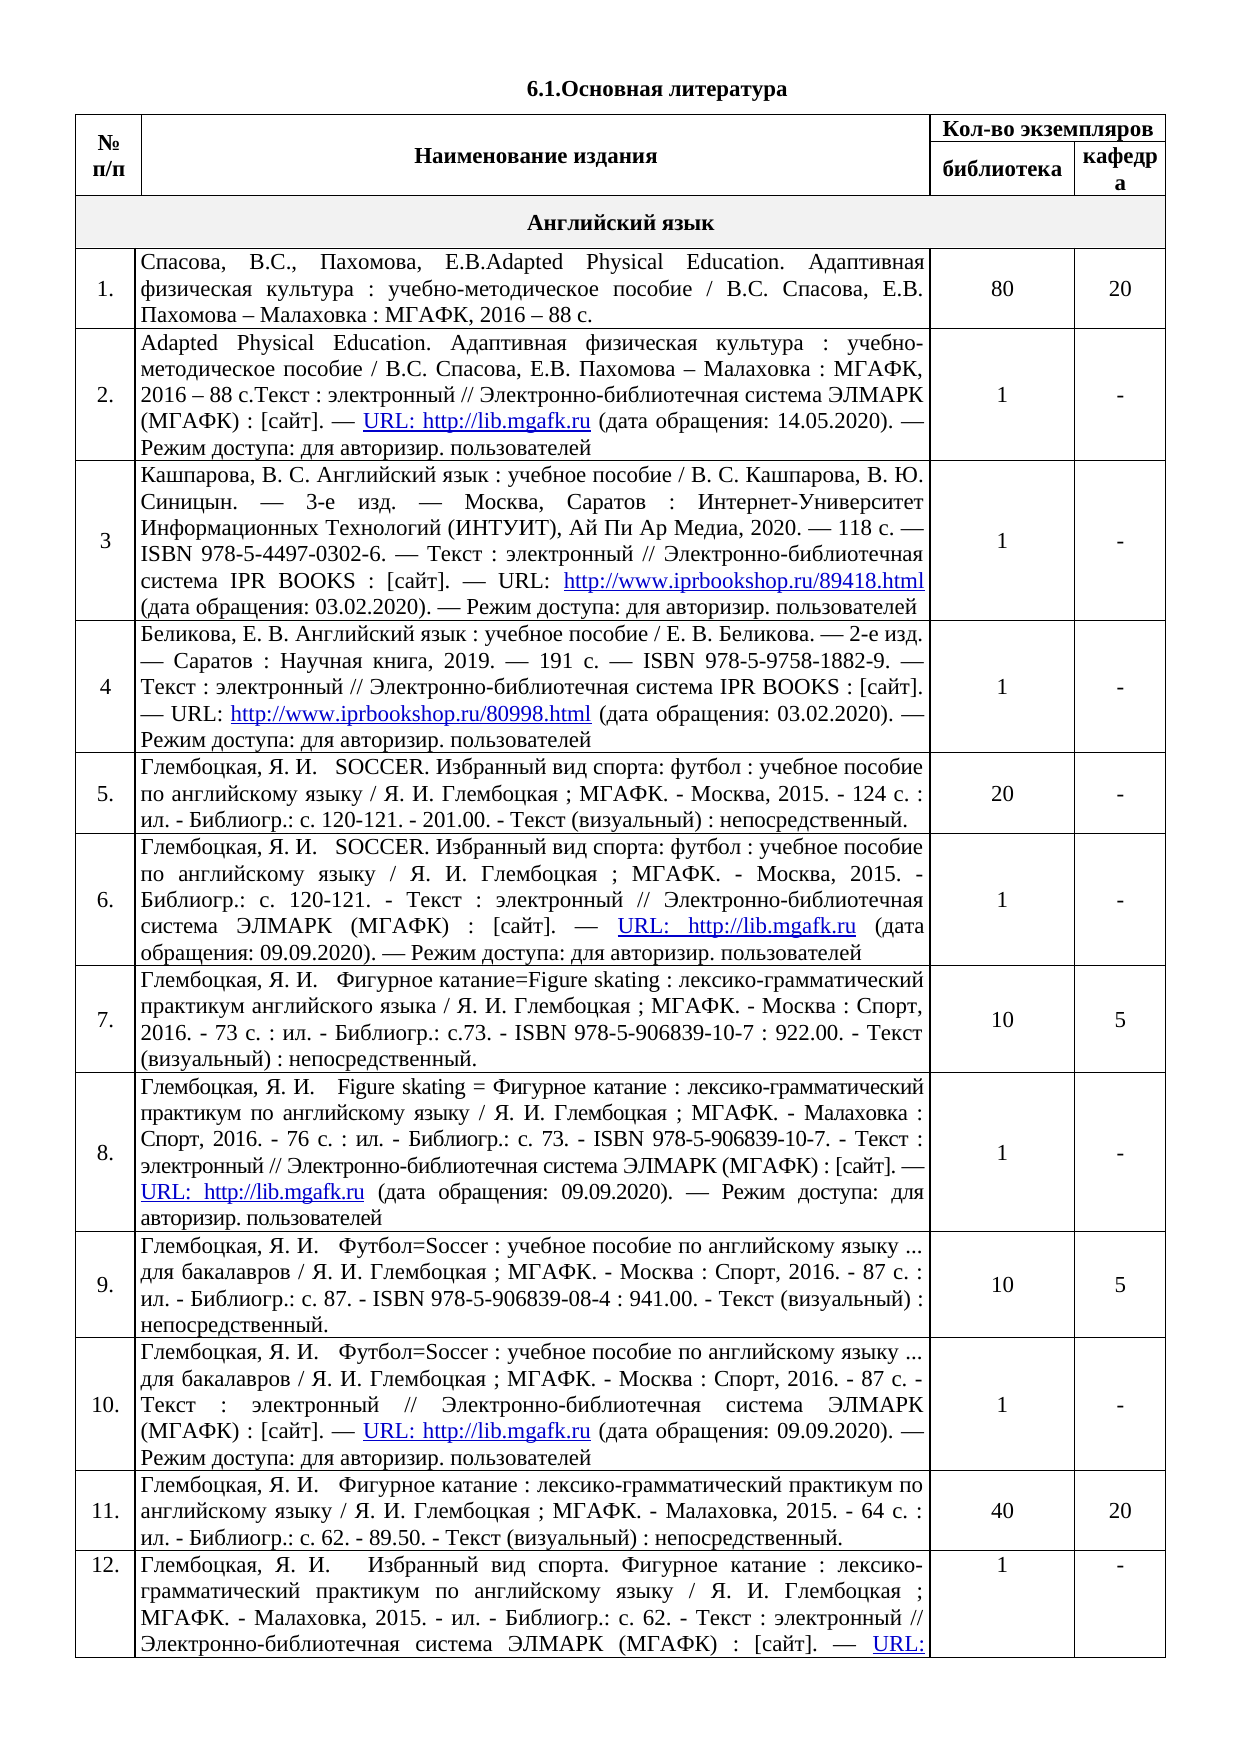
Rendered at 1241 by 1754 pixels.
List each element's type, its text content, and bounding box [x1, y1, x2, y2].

table_cell Глембоцкая, Я. И. Фигурное катание : лексико-грамматический практикум по английскому языку / Я. И. Глембоцкая ; МГАФК. - Малаховка, 2015. - 64 с. : ил. - Библиогр.: с. 62. - 89.50. - Текст (визуальный) : непосредственный. [136, 1471, 929, 1550]
table_cell 20 [931, 753, 1074, 832]
table_cell Глембоцкая, Я. И. SOCCER. Избранный вид спорта: футбол : учебное пособие по английскому языку / Я. И. Глембоцкая ; МГАФК. - Москва, 2015. - Библиогр.: с. 120-121. - Текст : электронный // Электронно-библиотечная система ЭЛМАРК (МГАФК) : [сайт]. — URL: http://lib.mgafk.ru (дата обращения: 09.09.2020). — Режим доступа: для авторизир. пользователей [136, 834, 929, 965]
table_cell Глембоцкая, Я. И. Футбол=Soccer : учебное пособие по английскому языку ... для бакалавров / Я. И. Глембоцкая ; МГАФК. - Москва : Спорт, 2016. - 87 с. - Текст : электронный // Электронно-библиотечная система ЭЛМАРК (МГАФК) : [сайт]. — URL: http://lib.mgafk.ru (дата обращения: 09.09.2020). — Режим доступа: для авторизир. пользователей [136, 1338, 929, 1470]
table_cell 2. [76, 329, 134, 460]
table_cell Английский язык [76, 196, 1165, 247]
table_cell 10 [931, 1232, 1074, 1337]
table_cell Adapted Physical Education. Адаптивная физическая культура : учебно-методическое пособие / В.С. Спасова, Е.В. Пахомова – Малаховка : МГАФК, 2016 – 88 с.Текст : электронный // Электронно-библиотечная система ЭЛМАРК (МГАФК) : [сайт]. — URL: http://lib.mgafk.ru (дата обращения: 14.05.2020). — Режим доступа: для авторизир. пользователей [136, 329, 929, 460]
table_cell Глембоцкая, Я. И. Футбол=Soccer : учебное пособие по английскому языку ... для бакалавров / Я. И. Глембоцкая ; МГАФК. - Москва : Спорт, 2016. - 87 с. : ил. - Библиогр.: с. 87. - ISBN 978-5-906839-08-4 : 941.00. - Текст (визуальный) : непосредственный. [136, 1232, 929, 1337]
table_cell 5. [76, 753, 134, 832]
table_cell 1 [931, 834, 1074, 965]
table_header Кол-во экземпляров [931, 115, 1165, 141]
table_cell 10 [931, 966, 1074, 1072]
text 6.1.Основная литература [75, 75, 1165, 101]
table_cell 1 [931, 1073, 1074, 1231]
table_cell Кашпарова, В. С. Английский язык : учебное пособие / В. С. Кашпарова, В. Ю. Синицын. — 3-е изд. — Москва, Саратов : Интернет-Университет Информационных Технологий (ИНТУИТ), Ай Пи Ар Медиа, 2020. — 118 c. — ISBN 978-5-4497-0302-6. — Текст : электронный // Электронно-библиотечная система IPR BOOKS : [сайт]. — URL: http://www.iprbookshop.ru/89418.html (дата обращения: 03.02.2020). — Режим доступа: для авторизир. пользователей [136, 461, 929, 619]
table_cell 80 [931, 249, 1074, 327]
table_cell - [1075, 1551, 1165, 1657]
table_cell 3 [76, 461, 134, 619]
table_cell 1 [931, 621, 1074, 752]
table_cell 1 [931, 461, 1074, 619]
table_cell 20 [1075, 1471, 1165, 1550]
table_cell Глембоцкая, Я. И. SOCCER. Избранный вид спорта: футбол : учебное пособие по английскому языку / Я. И. Глембоцкая ; МГАФК. - Москва, 2015. - 124 с. : ил. - Библиогр.: с. 120-121. - 201.00. - Текст (визуальный) : непосредственный. [136, 753, 929, 832]
table_cell 6. [76, 834, 134, 965]
table_cell библиотека [931, 142, 1074, 195]
table_cell 40 [931, 1471, 1074, 1550]
table_cell - [1075, 834, 1165, 965]
table_cell Глембоцкая, Я. И. Figure skating = Фигурное катание : лексико-грамматический практикум по английскому языку / Я. И. Глембоцкая ; МГАФК. - Малаховка : Спорт, 2016. - 76 с. : ил. - Библиогр.: с. 73. - ISBN 978-5-906839-10-7. - Текст : электронный // Электронно-библиотечная система ЭЛМАРК (МГАФК) : [сайт]. — URL: http://lib.mgafk.ru (дата обращения: 09.09.2020). — Режим доступа: для авторизир. пользователей [136, 1073, 929, 1231]
table_cell - [1075, 461, 1165, 619]
table_cell кафедра [1075, 142, 1165, 195]
table_cell - [1075, 1073, 1165, 1231]
table_cell 11. [76, 1471, 134, 1550]
table_cell - [1075, 753, 1165, 832]
table_header № п/п [76, 115, 141, 195]
table_cell 8. [76, 1073, 134, 1231]
table_cell 9. [76, 1232, 134, 1337]
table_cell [136, 1551, 929, 1657]
table_cell Глембоцкая, Я. И. Фигурное катание=Figure skating : лексико-грамматический практикум английского языка / Я. И. Глембоцкая ; МГАФК. - Москва : Спорт, 2016. - 73 с. : ил. - Библиогр.: с.73. - ISBN 978-5-906839-10-7 : 922.00. - Текст (визуальный) : непосредственный. [136, 966, 929, 1072]
table_cell 7. [76, 966, 134, 1072]
table_cell 1. [76, 249, 134, 327]
table_cell - [1075, 621, 1165, 752]
table_cell 5 [1075, 966, 1165, 1072]
table_cell 20 [1075, 249, 1165, 327]
table_cell 5 [1075, 1232, 1165, 1337]
table_cell 1 [931, 1551, 1074, 1657]
table_cell 1 [931, 1338, 1074, 1470]
table_cell - [1075, 329, 1165, 460]
table_cell 12. [76, 1551, 134, 1657]
table_cell 4 [76, 621, 134, 752]
table_cell Беликова, Е. В. Английский язык : учебное пособие / Е. В. Беликова. — 2-е изд. — Саратов : Научная книга, 2019. — 191 c. — ISBN 978-5-9758-1882-9. — Текст : электронный // Электронно-библиотечная система IPR BOOKS : [сайт]. — URL: http://www.iprbookshop.ru/80998.html (дата обращения: 03.02.2020). — Режим доступа: для авторизир. пользователей [136, 621, 929, 752]
table_header Наименование издания [142, 115, 929, 195]
table_cell - [1075, 1338, 1165, 1470]
table_cell 10. [76, 1338, 134, 1470]
table_cell 1 [931, 329, 1074, 460]
table_cell Спасова, В.С., Пахомова, Е.В.Adapted Physical Education. Адаптивная физическая культура : учебно-методическое пособие / В.С. Спасова, Е.В. Пахомова – Малаховка : МГАФК, 2016 – 88 с. [136, 249, 929, 327]
